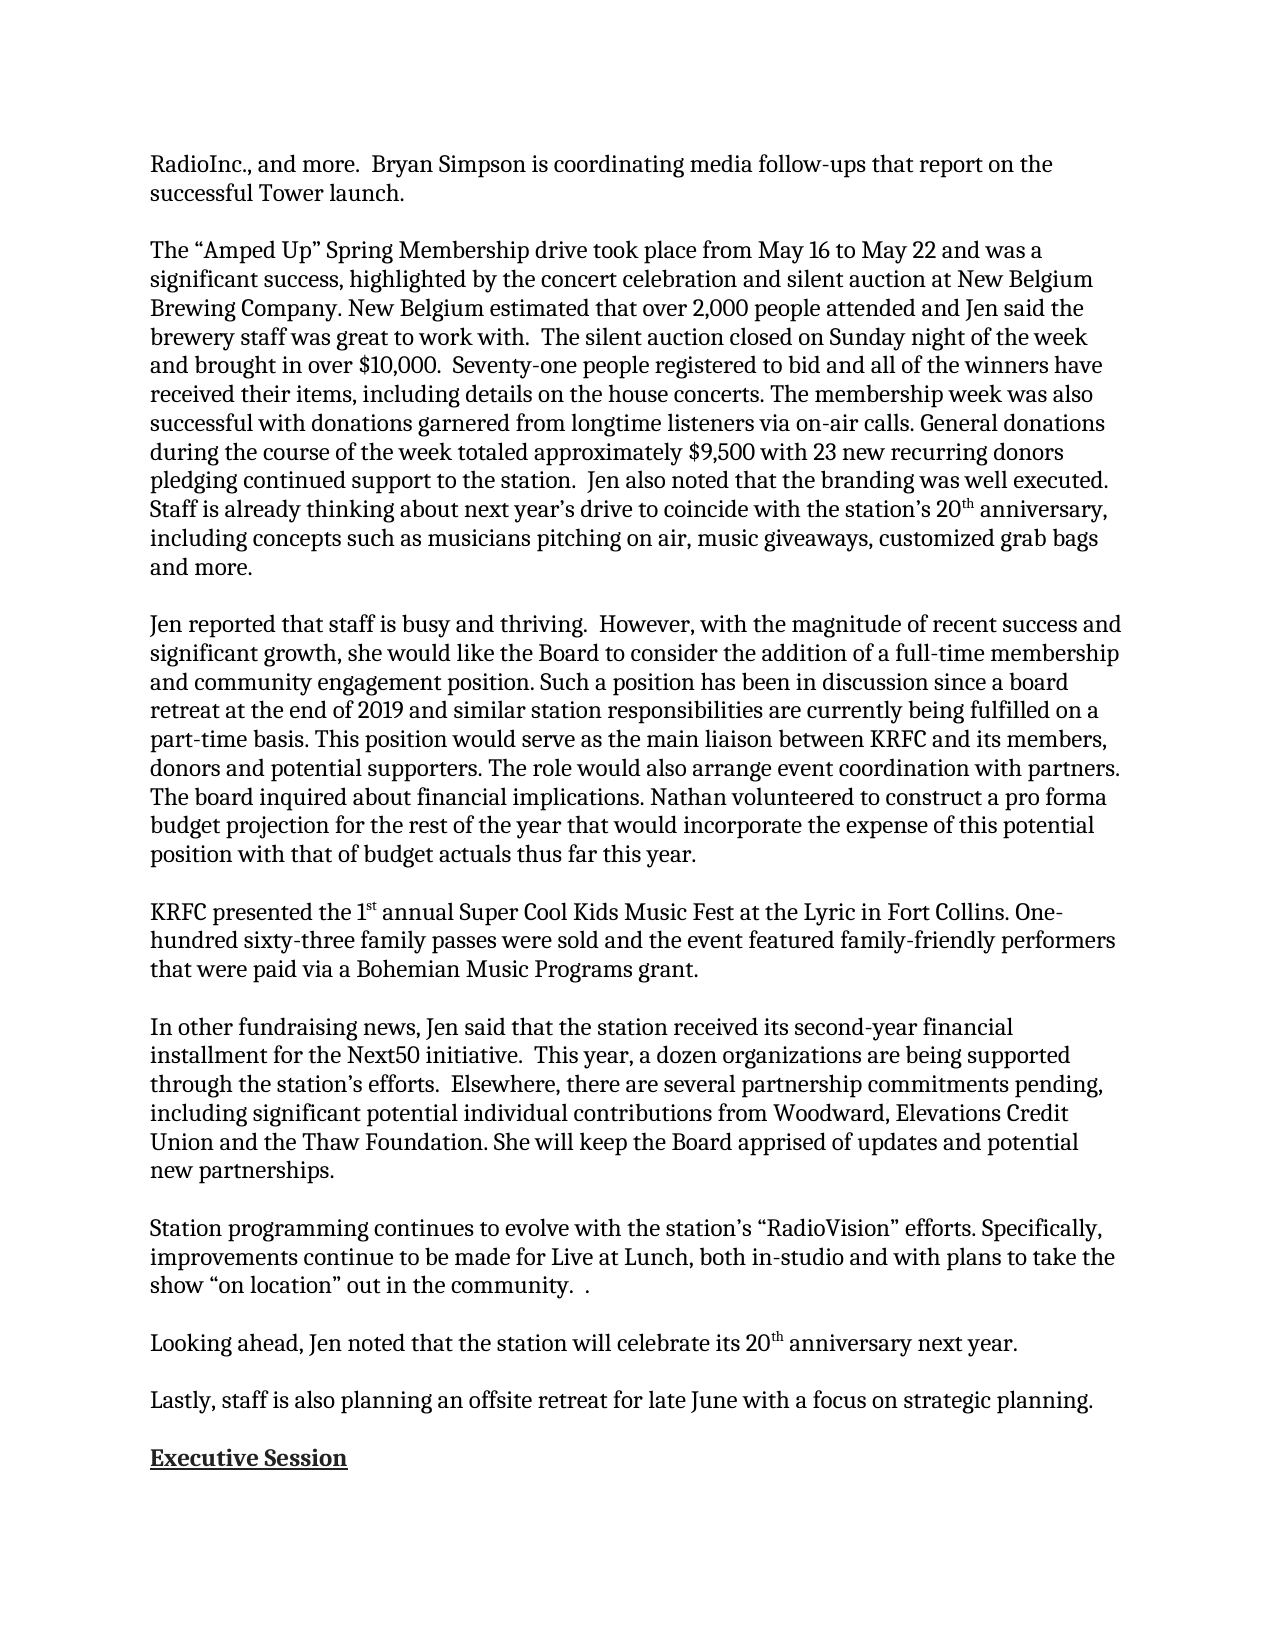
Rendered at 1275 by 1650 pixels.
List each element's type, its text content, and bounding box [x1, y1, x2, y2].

text The “Amped Up” Spring Membership drive took place from May 16 to May 22 and was a significant success, highlighted by the concert celebration and silent auction at New Belgium Brewing Company. New Belgium estimated that over 2,000 people attended and Jen said the brewery staff was great to work with. The silent auction closed on Sunday night of the week and brought in over $10,000. Seventy-one people registered to bid and all of the winners have received their items, including details on the house concerts. The membership week was also successful with donations garnered from longtime listeners via on-air calls. General donations during the course of the week totaled approximately $9,500 with 23 new recurring donors pledging continued support to the station. Jen also noted that the branding was well executed. Staff is already thinking about next year’s drive to coincide with the station’s 20th anniversary, including concepts such as musicians pitching on air, music giveaways, customized grab bags and more. [150, 236, 1125, 581]
text KRFC presented the 1st annual Super Cool Kids Music Fest at the Lyric in Fort Collins. One-hundred sixty-three family passes were sold and the event featured family-friendly performers that were paid via a Bohemian Music Programs grant. [150, 897, 1125, 984]
text Jen reported that staff is busy and thriving. However, with the magnitude of recent success and significant growth, she would like the Board to consider the addition of a full-time membership and community engagement position. Such a position has been in discussion since a board retreat at the end of 2019 and similar station responsibilities are currently being fulfilled on a part-time basis. This position would serve as the main liaison between KRFC and its members, donors and potential supporters. The role would also arrange event coordination with partners. The board inquired about financial implications. Nathan volunteered to construct a pro forma budget projection for the rest of the year that would incorporate the expense of this potential position with that of budget actuals thus far this year. [150, 610, 1125, 869]
text Lastly, staff is also planning an offsite retreat for late June with a focus on strategic planning. [150, 1386, 1125, 1415]
text Station programming continues to evolve with the station’s “RadioVision” efforts. Specifically, improvements continue to be made for Live at Lunch, both in-studio and with plans to take the show “on location” out in the community. . [150, 1214, 1125, 1300]
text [150, 150, 1125, 207]
text In other fundraising news, Jen said that the station received its second-year financial installment for the Next50 initiative. This year, a dozen organizations are being supported through the station’s efforts. Elsewhere, there are several partnership commitments pending, including significant potential individual contributions from Woodward, Elevations Credit Union and the Thaw Foundation. She will keep the Board apprised of updates and potential new partnerships. [150, 1012, 1125, 1185]
text Looking ahead, Jen noted that the station will celebrate its 20th anniversary next year. [150, 1329, 1125, 1357]
text Executive Session [150, 1444, 1125, 1472]
